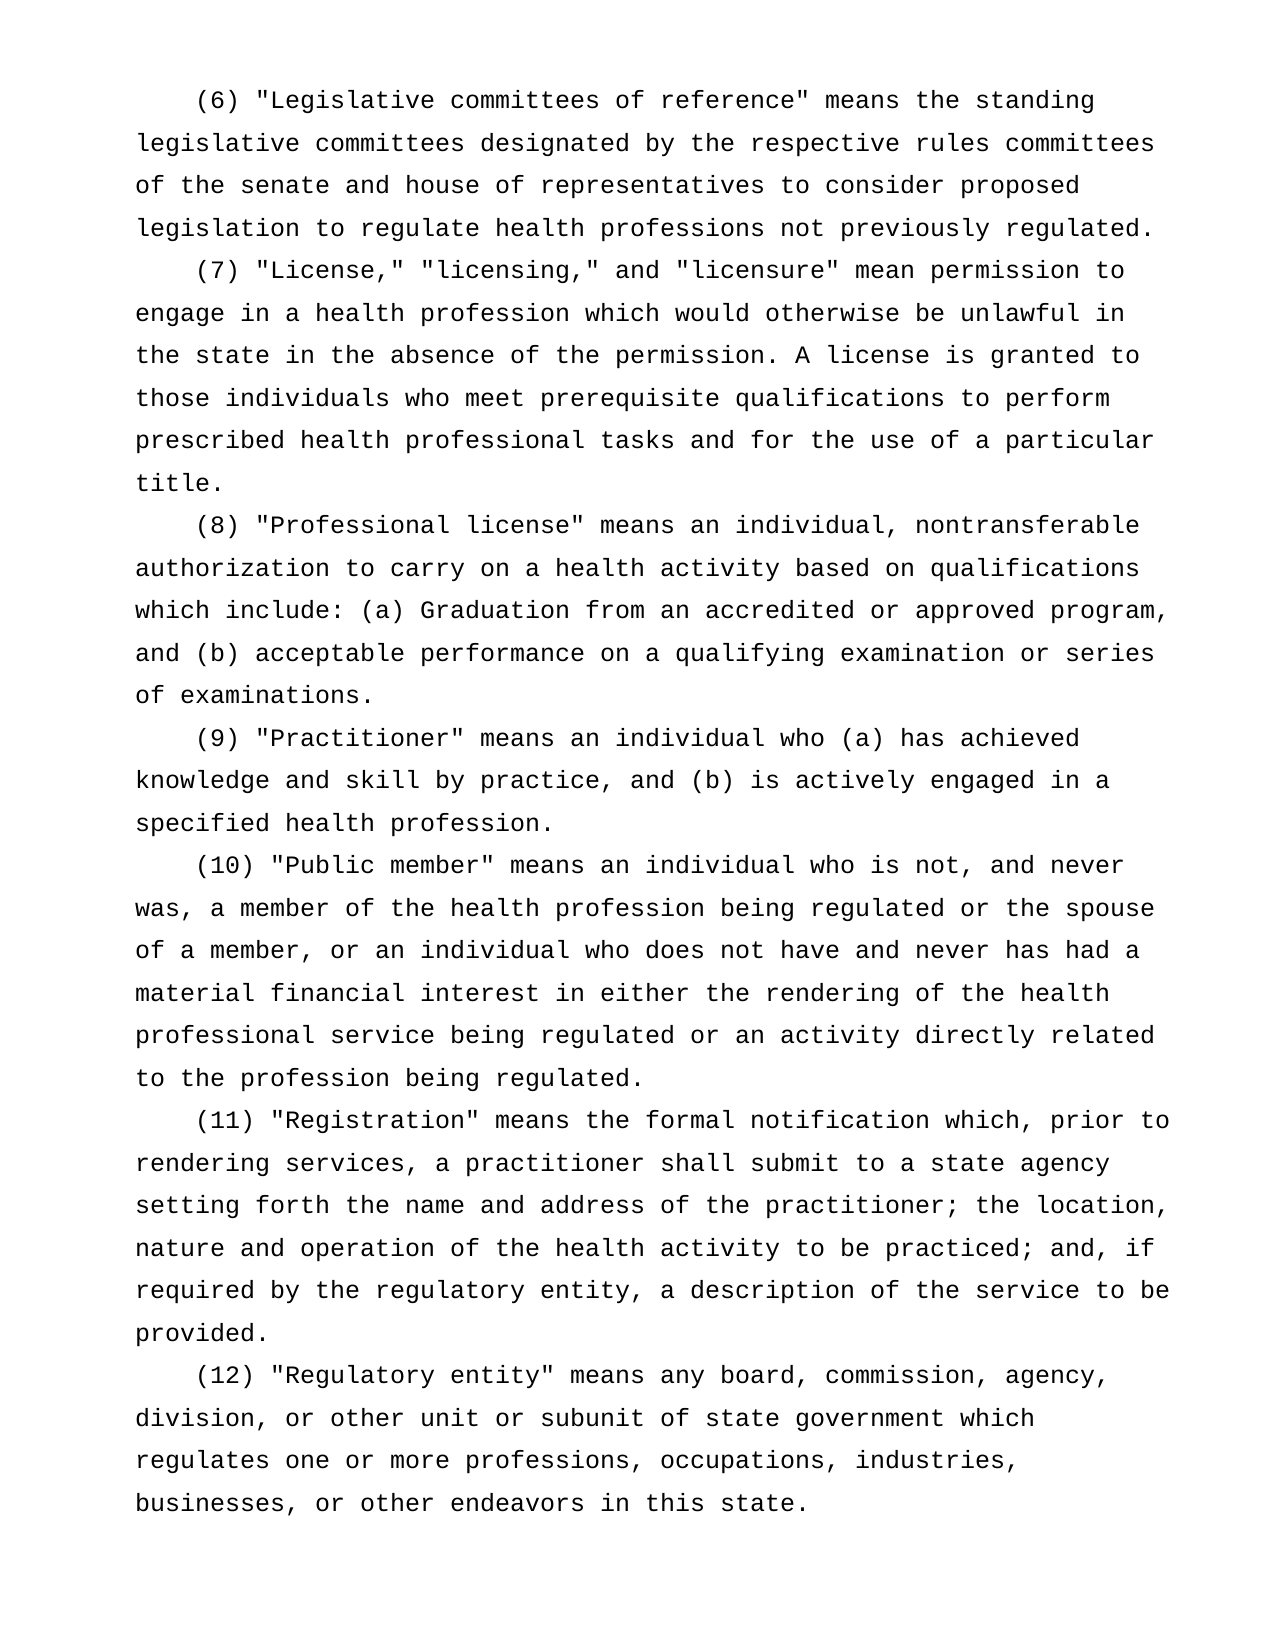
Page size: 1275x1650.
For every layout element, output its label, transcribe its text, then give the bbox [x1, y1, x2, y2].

text (11) "Registration" means the formal notification which, prior to rendering services, a practitioner shall submit to a state agency setting forth the name and address of the practitioner; the location, nature and operation of the health activity to be practiced; and, if required by the regulatory entity, a description of the service to be provided. [135, 1095, 1170, 1350]
text (10) "Public member" means an individual who is not, and never was, a member of the health profession being regulated or the spouse of a member, or an individual who does not have and never has had a material financial interest in either the rendering of the health professional service being regulated or an activity directly related to the profession being regulated. [135, 840, 1170, 1095]
text (12) "Regulatory entity" means any board, commission, agency, division, or other unit or subunit of state government which regulates one or more professions, occupations, industries, businesses, or other endeavors in this state. [135, 1350, 1170, 1520]
text (7) "License," "licensing," and "licensure" mean permission to engage in a health profession which would otherwise be unlawful in the state in the absence of the permission. A license is granted to those individuals who meet prerequisite qualifications to perform prescribed health professional tasks and for the use of a particular title. [135, 245, 1170, 500]
text (6) "Legislative committees of reference" means the standing legislative committees designated by the respective rules committees of the senate and house of representatives to consider proposed legislation to regulate health professions not previously regulated. [135, 75, 1170, 245]
text (8) "Professional license" means an individual, nontransferable authorization to carry on a health activity based on qualifications which include: (a) Graduation from an accredited or approved program, and (b) acceptable performance on a qualifying examination or series of examinations. [135, 500, 1170, 712]
text (9) "Practitioner" means an individual who (a) has achieved knowledge and skill by practice, and (b) is actively engaged in a specified health profession. [135, 712, 1170, 840]
